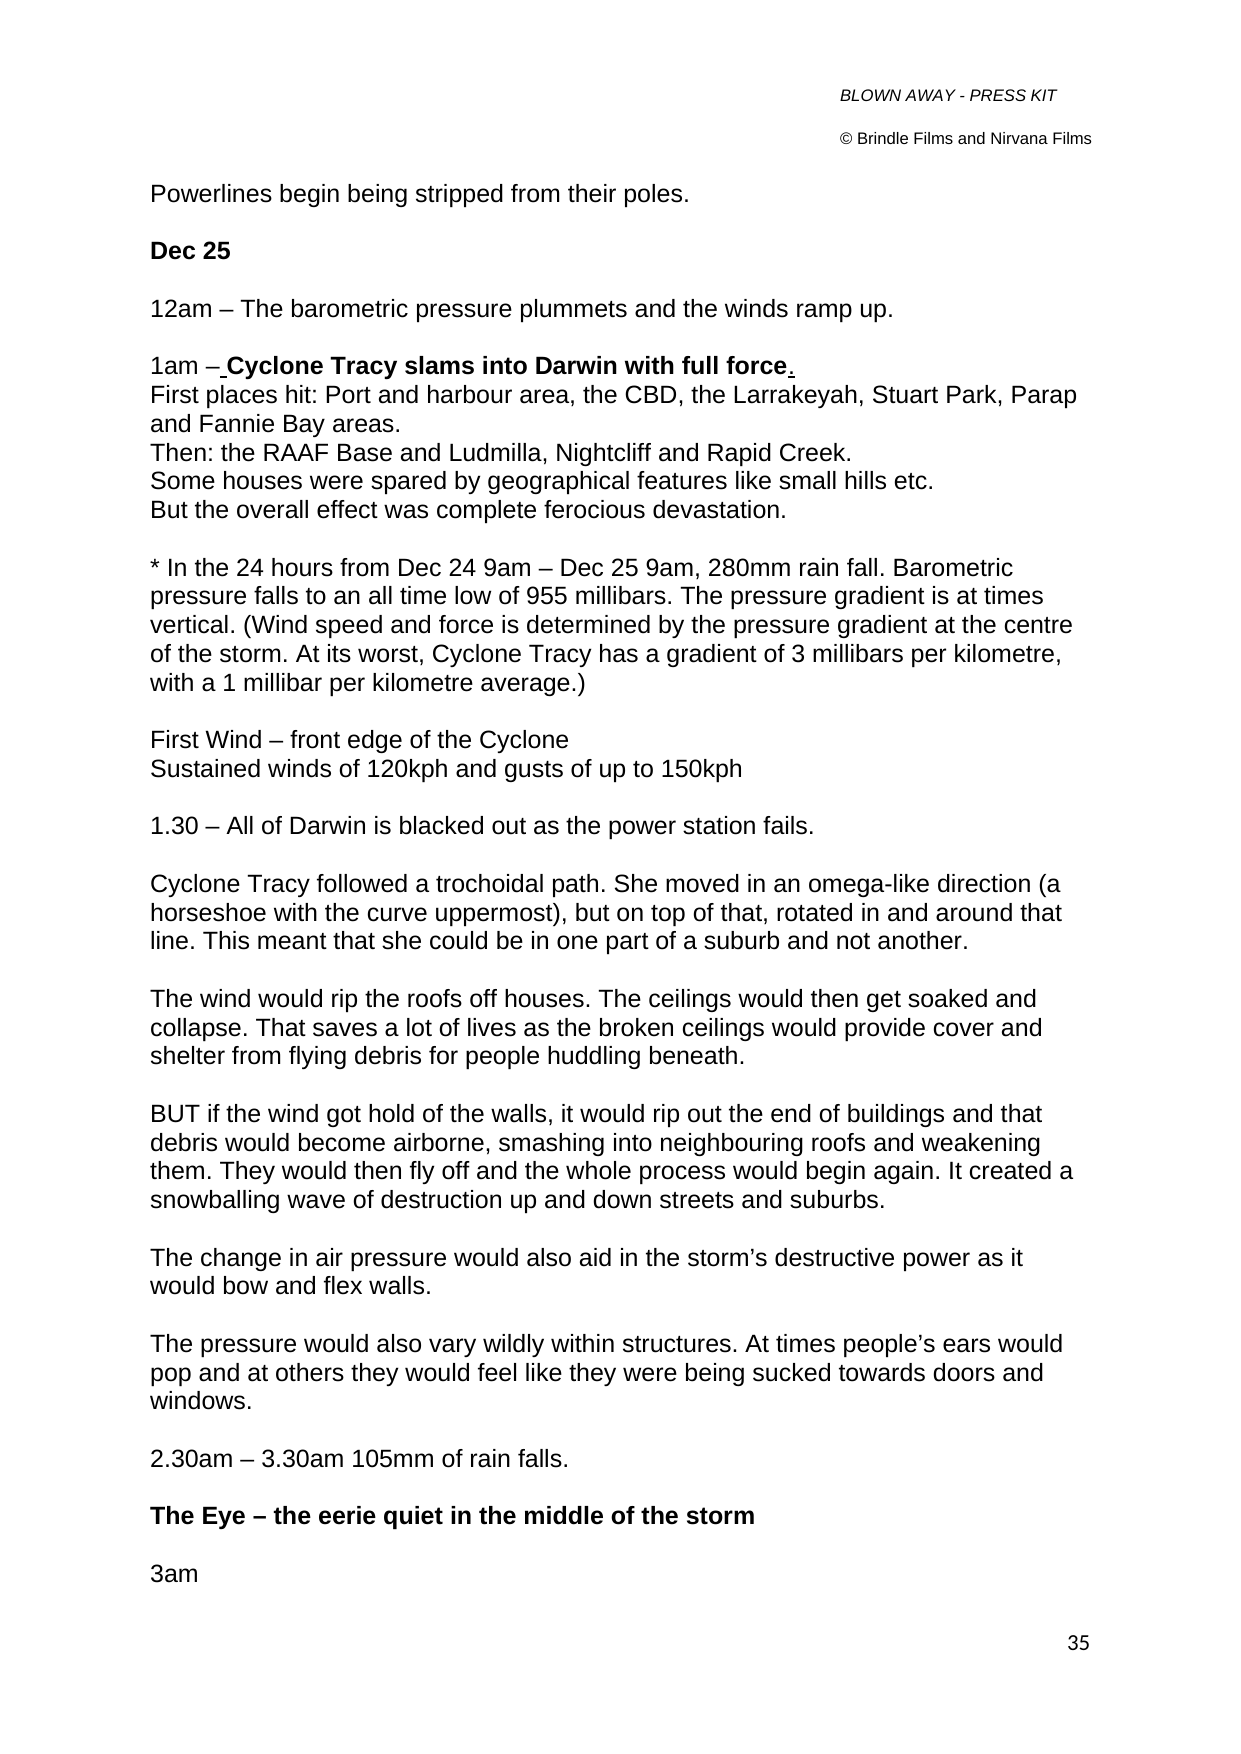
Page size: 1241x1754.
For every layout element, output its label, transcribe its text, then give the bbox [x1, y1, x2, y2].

text Powerlines begin being stripped from their poles. [150, 179, 1090, 207]
text Some houses were spared by geographical features like small hills etc. [150, 466, 1090, 495]
text 3am [150, 1559, 1090, 1587]
text First Wind – front edge of the Cyclone [150, 725, 1090, 754]
text 12am – The barometric pressure plummets and the winds ramp up. [150, 294, 1090, 322]
text * In the 24 hours from Dec 24 9am – Dec 25 9am, 280mm rain fall. Barometric pressure falls to an all time low of 955 millibars. The pressure gradient is at times vertical. (Wind speed and force is determined by the pressure gradient at the centre of the storm. At its worst, Cyclone Tracy has a gradient of 3 millibars per kilometre, with a 1 millibar per kilometre average.) [150, 552, 1090, 696]
text 2.30am – 3.30am 105mm of rain falls. [150, 1444, 1090, 1472]
text First places hit: Port and harbour area, the CBD, the Larrakeyah, Stuart Park, Parap and Fannie Bay areas. [150, 380, 1090, 437]
text The Eye – the eerie quiet in the middle of the storm [150, 1501, 1090, 1530]
text BUT if the wind got hold of the walls, it would rip out the end of buildings and that debris would become airborne, smashing into neighbouring roofs and weakening them. They would then fly off and the whole process would begin again. It created a snowballing wave of destruction up and down streets and suburbs. [150, 1099, 1090, 1214]
text Dec 25 [150, 236, 1090, 265]
text But the overall effect was complete ferocious devastation. [150, 495, 1090, 524]
text Cyclone Tracy followed a trochoidal path. She moved in an omega-like direction (a horseshoe with the curve uppermost), but on top of that, rotated in and around that line. This meant that she could be in one part of a suburb and not another. [150, 869, 1090, 955]
text Then: the RAAF Base and Ludmilla, Nightcliff and Rapid Creek. [150, 437, 1090, 466]
text Sustained winds of 120kph and gusts of up to 150kph [150, 754, 1090, 782]
text The change in air pressure would also aid in the storm’s destructive power as it would bow and flex walls. [150, 1242, 1090, 1300]
text The pressure would also vary wildly within structures. At times people’s ears would pop and at others they would feel like they were being sucked towards doors and windows. [150, 1329, 1090, 1415]
text 1am – Cyclone Tracy slams into Darwin with full force. [150, 351, 1090, 380]
text The wind would rip the roofs off houses. The ceilings would then get soaked and collapse. That saves a lot of lives as the broken ceilings would provide cover and shelter from flying debris for people huddling beneath. [150, 984, 1090, 1070]
text 1.30 – All of Darwin is blacked out as the power station fails. [150, 811, 1090, 840]
